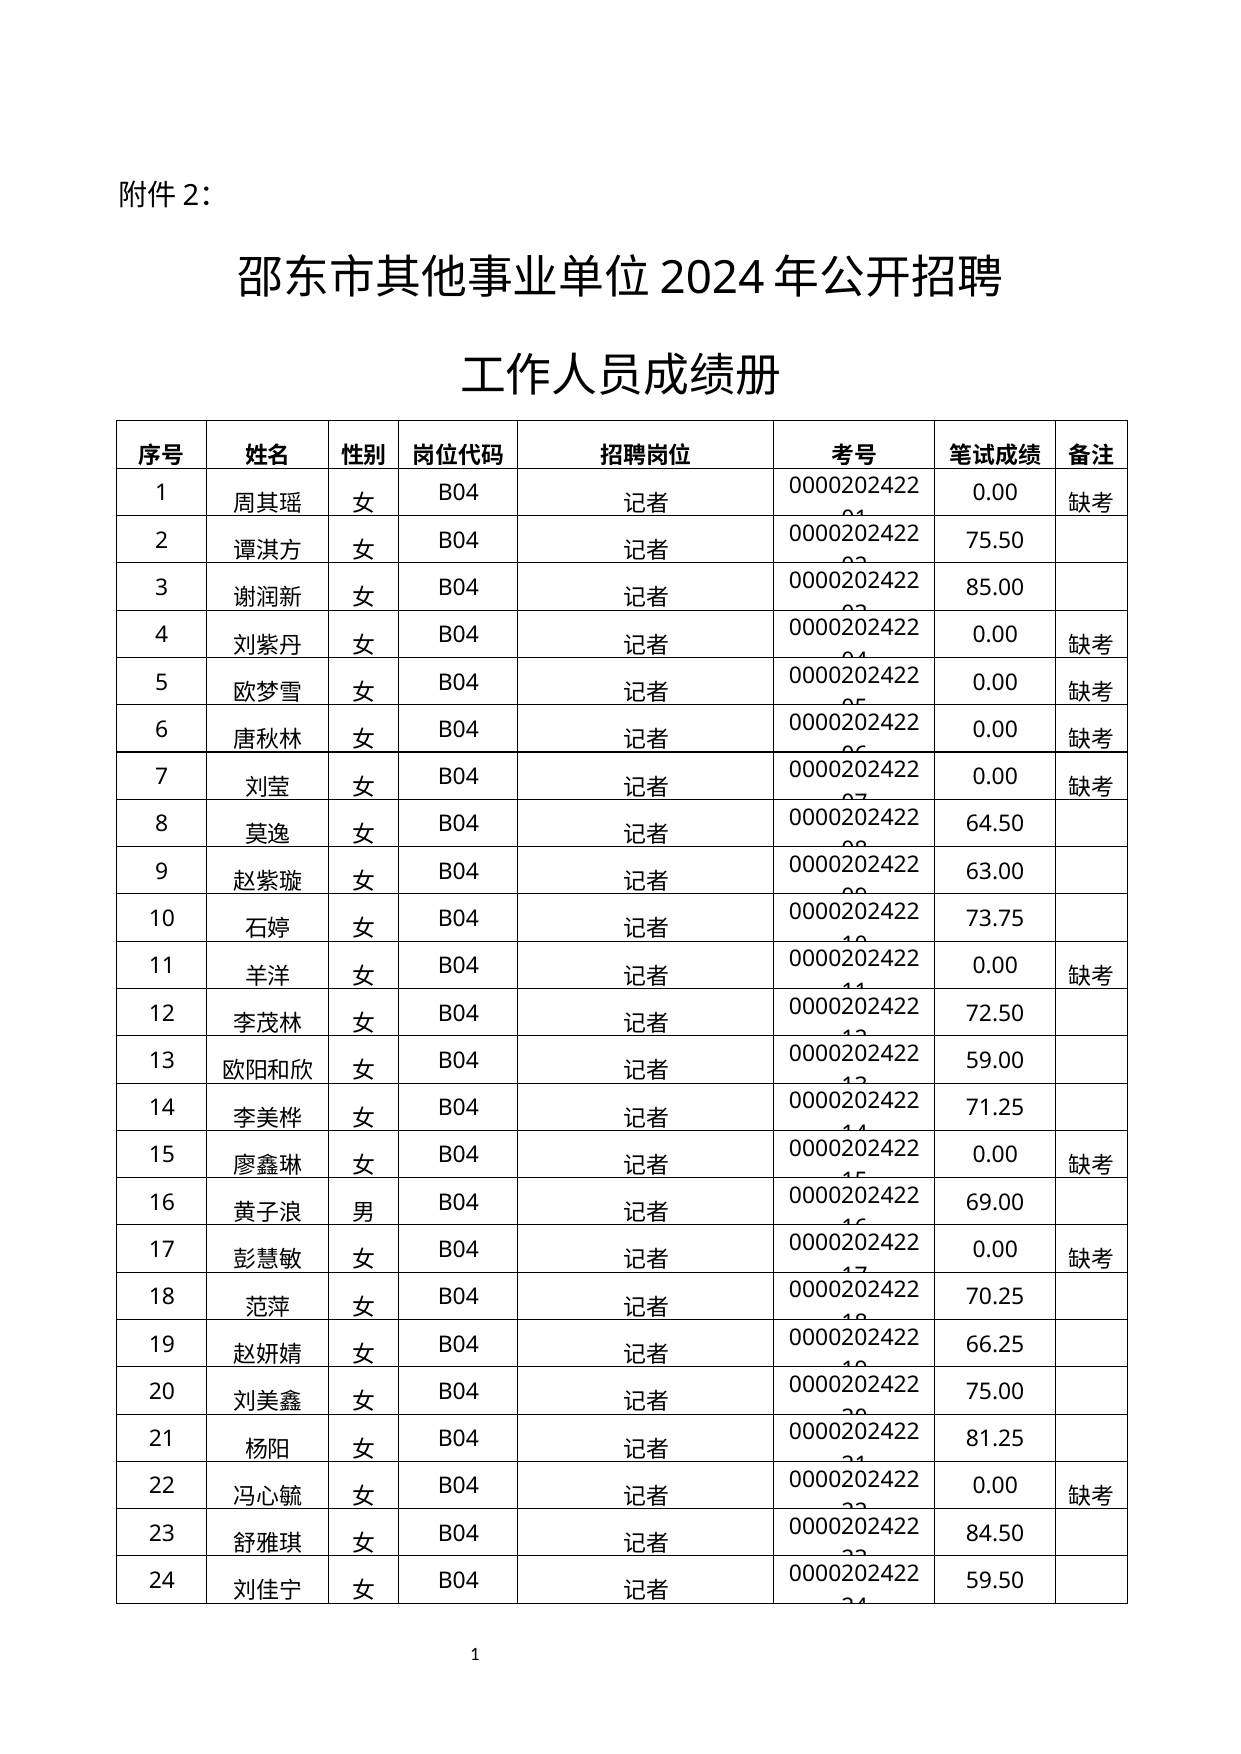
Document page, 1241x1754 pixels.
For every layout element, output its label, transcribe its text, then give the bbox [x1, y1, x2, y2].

table_cell 64.50 [935, 800, 1055, 846]
table_cell [1056, 1036, 1127, 1082]
table_cell 000020242224 [774, 1556, 934, 1603]
table_cell 000020242221 [774, 1415, 934, 1461]
table_cell 记者 [518, 563, 773, 609]
table_cell 000020242211 [774, 942, 934, 988]
table_cell 75.00 [935, 1367, 1055, 1413]
table_cell 记者 [518, 1131, 773, 1177]
table_cell 女 [329, 1320, 398, 1366]
table_cell 女 [329, 1273, 398, 1319]
table_cell 记者 [518, 1273, 773, 1319]
table_cell B04 [399, 1509, 517, 1555]
table_cell 13 [117, 1036, 206, 1082]
table_cell 000020242201 [774, 469, 934, 515]
table_cell 8 [117, 800, 206, 846]
table_cell B04 [399, 800, 517, 846]
table_cell 刘莹 [207, 753, 328, 799]
text 工作人员成绩册 [118, 323, 1122, 420]
text 附件2： [118, 160, 1122, 225]
table_cell 69.00 [935, 1178, 1055, 1224]
table_cell 14 [117, 1084, 206, 1130]
table_cell B04 [399, 1273, 517, 1319]
table_cell 3 [117, 563, 206, 609]
table_cell 000020242215 [774, 1131, 934, 1177]
table_cell 周其瑶 [207, 469, 328, 515]
table_cell 73.75 [935, 894, 1055, 941]
table_cell 12 [117, 989, 206, 1035]
table_cell 女 [329, 516, 398, 562]
table_cell 记者 [518, 1225, 773, 1272]
table_cell 17 [117, 1225, 206, 1272]
table_header 笔试成绩 [935, 421, 1055, 468]
table_header 岗位代码 [399, 421, 517, 468]
table_cell 缺考 [1056, 705, 1127, 751]
table_cell 000020242219 [774, 1320, 934, 1366]
table_cell 缺考 [1056, 1462, 1127, 1508]
table_cell 缺考 [1056, 1131, 1127, 1177]
table_cell 石婷 [207, 894, 328, 941]
table_cell 记者 [518, 847, 773, 893]
table_cell B04 [399, 611, 517, 657]
table_cell 000020242218 [774, 1273, 934, 1319]
table_cell 女 [329, 1084, 398, 1130]
table_cell 女 [329, 1131, 398, 1177]
table_cell 女 [329, 894, 398, 941]
table_cell 记者 [518, 989, 773, 1035]
table_cell 缺考 [1056, 658, 1127, 704]
table_cell 000020242223 [774, 1509, 934, 1555]
table_cell 刘佳宁 [207, 1556, 328, 1603]
table_cell 6 [117, 705, 206, 751]
table_cell 女 [329, 753, 398, 799]
table_cell 谢润新 [207, 563, 328, 609]
table_cell 记者 [518, 516, 773, 562]
table_cell 记者 [518, 1036, 773, 1082]
table_cell 欧梦雪 [207, 658, 328, 704]
table_cell 18 [117, 1273, 206, 1319]
table_cell 000020242216 [774, 1178, 934, 1224]
table_cell 000020242222 [774, 1462, 934, 1508]
table_cell [1056, 1415, 1127, 1461]
table_cell 缺考 [1056, 1225, 1127, 1272]
table_cell [1056, 1273, 1127, 1319]
table_cell 000020242208 [774, 800, 934, 846]
table_cell 女 [329, 658, 398, 704]
table_cell 000020242203 [774, 563, 934, 609]
table_cell 4 [117, 611, 206, 657]
table_cell 000020242207 [774, 753, 934, 799]
table_cell B04 [399, 658, 517, 704]
table_cell 女 [329, 611, 398, 657]
table_cell 女 [329, 1415, 398, 1461]
table_cell 0.00 [935, 705, 1055, 751]
table_cell 杨阳 [207, 1415, 328, 1461]
table_cell 75.50 [935, 516, 1055, 562]
table_cell 赵紫璇 [207, 847, 328, 893]
table_cell B04 [399, 1036, 517, 1082]
table_cell 李茂林 [207, 989, 328, 1035]
table_cell 女 [329, 1556, 398, 1603]
table_cell B04 [399, 1556, 517, 1603]
table_cell 廖鑫琳 [207, 1131, 328, 1177]
table_cell 59.00 [935, 1036, 1055, 1082]
table_cell 0.00 [935, 1462, 1055, 1508]
table_cell 女 [329, 1036, 398, 1082]
table_cell 2 [117, 516, 206, 562]
table_cell 0.00 [935, 942, 1055, 988]
table_cell 72.50 [935, 989, 1055, 1035]
table_cell 记者 [518, 1462, 773, 1508]
table_cell 记者 [518, 942, 773, 988]
table_cell 10 [117, 894, 206, 941]
table_cell [1056, 1320, 1127, 1366]
table_cell 记者 [518, 1178, 773, 1224]
table_cell 000020242205 [774, 658, 934, 704]
table_cell [1056, 894, 1127, 941]
table_cell 记者 [518, 1509, 773, 1555]
table_cell 记者 [518, 753, 773, 799]
table_cell 女 [329, 1509, 398, 1555]
table_cell 63.00 [935, 847, 1055, 893]
table_cell [1056, 989, 1127, 1035]
table_cell 黄子浪 [207, 1178, 328, 1224]
table_cell B04 [399, 1462, 517, 1508]
table_cell 李美桦 [207, 1084, 328, 1130]
table_cell [1056, 1178, 1127, 1224]
table_cell [1056, 1556, 1127, 1603]
table_header 考号 [774, 421, 934, 468]
table_header 性别 [329, 421, 398, 468]
table_cell B04 [399, 705, 517, 751]
table_cell 女 [329, 469, 398, 515]
table_cell 0.00 [935, 611, 1055, 657]
table_cell B04 [399, 1320, 517, 1366]
table_cell 羊洋 [207, 942, 328, 988]
table_cell B04 [399, 1415, 517, 1461]
table_cell 000020242217 [774, 1225, 934, 1272]
table_cell 000020242202 [774, 516, 934, 562]
table_cell 000020242220 [774, 1367, 934, 1413]
table_cell 7 [117, 753, 206, 799]
table_cell 缺考 [1056, 942, 1127, 988]
table_cell 欧阳和欣 [207, 1036, 328, 1082]
table_cell B04 [399, 469, 517, 515]
table_cell 莫逸 [207, 800, 328, 846]
table_cell 000020242204 [774, 611, 934, 657]
table_cell B04 [399, 989, 517, 1035]
table_cell [1056, 563, 1127, 609]
table_cell 舒雅琪 [207, 1509, 328, 1555]
table_cell 84.50 [935, 1509, 1055, 1555]
table_cell 唐秋林 [207, 705, 328, 751]
table_cell B04 [399, 1367, 517, 1413]
table_cell 记者 [518, 469, 773, 515]
table_cell 彭慧敏 [207, 1225, 328, 1272]
table_cell 记者 [518, 658, 773, 704]
table_cell 0.00 [935, 1131, 1055, 1177]
table_cell 9 [117, 847, 206, 893]
table_cell 0.00 [935, 1225, 1055, 1272]
table_cell 赵妍婧 [207, 1320, 328, 1366]
table_cell B04 [399, 1084, 517, 1130]
table_cell [1056, 847, 1127, 893]
table_cell 记者 [518, 611, 773, 657]
table_cell 缺考 [1056, 469, 1127, 515]
table_cell B04 [399, 847, 517, 893]
table_cell [1056, 1509, 1127, 1555]
table_cell B04 [399, 1131, 517, 1177]
table_cell 冯心毓 [207, 1462, 328, 1508]
table_cell 0.00 [935, 753, 1055, 799]
table_cell 24 [117, 1556, 206, 1603]
table_header 备注 [1056, 421, 1127, 468]
table_cell 19 [117, 1320, 206, 1366]
table_header 序号 [117, 421, 206, 468]
table_cell 记者 [518, 1556, 773, 1603]
table_header 招聘岗位 [518, 421, 773, 468]
table_cell 女 [329, 942, 398, 988]
table_cell 女 [329, 1225, 398, 1272]
table_cell 女 [329, 1462, 398, 1508]
table_cell B04 [399, 753, 517, 799]
table_cell 0.00 [935, 469, 1055, 515]
table_cell 59.50 [935, 1556, 1055, 1603]
table_cell 000020242209 [774, 847, 934, 893]
table_cell 记者 [518, 800, 773, 846]
table_cell 15 [117, 1131, 206, 1177]
table_cell [1056, 800, 1127, 846]
table_cell 女 [329, 1367, 398, 1413]
table_cell 81.25 [935, 1415, 1055, 1461]
table_cell 71.25 [935, 1084, 1055, 1130]
table_cell 1 [117, 469, 206, 515]
table_cell B04 [399, 516, 517, 562]
table_cell [1056, 1367, 1127, 1413]
table_cell B04 [399, 1225, 517, 1272]
table_cell B04 [399, 1178, 517, 1224]
table_cell 85.00 [935, 563, 1055, 609]
table_cell 66.25 [935, 1320, 1055, 1366]
table_cell B04 [399, 563, 517, 609]
table_cell 缺考 [1056, 611, 1127, 657]
table_cell B04 [399, 894, 517, 941]
table_cell 缺考 [1056, 753, 1127, 799]
table_cell 21 [117, 1415, 206, 1461]
table_cell 记者 [518, 1084, 773, 1130]
table_cell 刘美鑫 [207, 1367, 328, 1413]
table_cell 记者 [518, 705, 773, 751]
table_cell 16 [117, 1178, 206, 1224]
table_cell 20 [117, 1367, 206, 1413]
table_cell 0.00 [935, 658, 1055, 704]
table_cell 范萍 [207, 1273, 328, 1319]
table_cell 记者 [518, 1415, 773, 1461]
table_cell 女 [329, 800, 398, 846]
table_cell 记者 [518, 1367, 773, 1413]
table_cell 女 [329, 563, 398, 609]
table_cell 女 [329, 705, 398, 751]
table_cell 23 [117, 1509, 206, 1555]
table_cell 男 [329, 1178, 398, 1224]
table_cell 000020242206 [774, 705, 934, 751]
table_cell 刘紫丹 [207, 611, 328, 657]
table_cell 记者 [518, 894, 773, 941]
table_cell 70.25 [935, 1273, 1055, 1319]
table_cell 22 [117, 1462, 206, 1508]
table_cell 记者 [518, 1320, 773, 1366]
table_header 姓名 [207, 421, 328, 468]
table_cell [1056, 516, 1127, 562]
table_cell 11 [117, 942, 206, 988]
table_cell 000020242212 [774, 989, 934, 1035]
table_cell 000020242210 [774, 894, 934, 941]
table_cell 女 [329, 989, 398, 1035]
table_cell [1056, 1084, 1127, 1130]
table_cell 女 [329, 847, 398, 893]
table_cell 000020242213 [774, 1036, 934, 1082]
table_cell 5 [117, 658, 206, 704]
table_cell 000020242214 [774, 1084, 934, 1130]
table_cell B04 [399, 942, 517, 988]
text 邵东市其他事业单位2024年公开招聘 [118, 225, 1122, 323]
table_cell 谭淇方 [207, 516, 328, 562]
